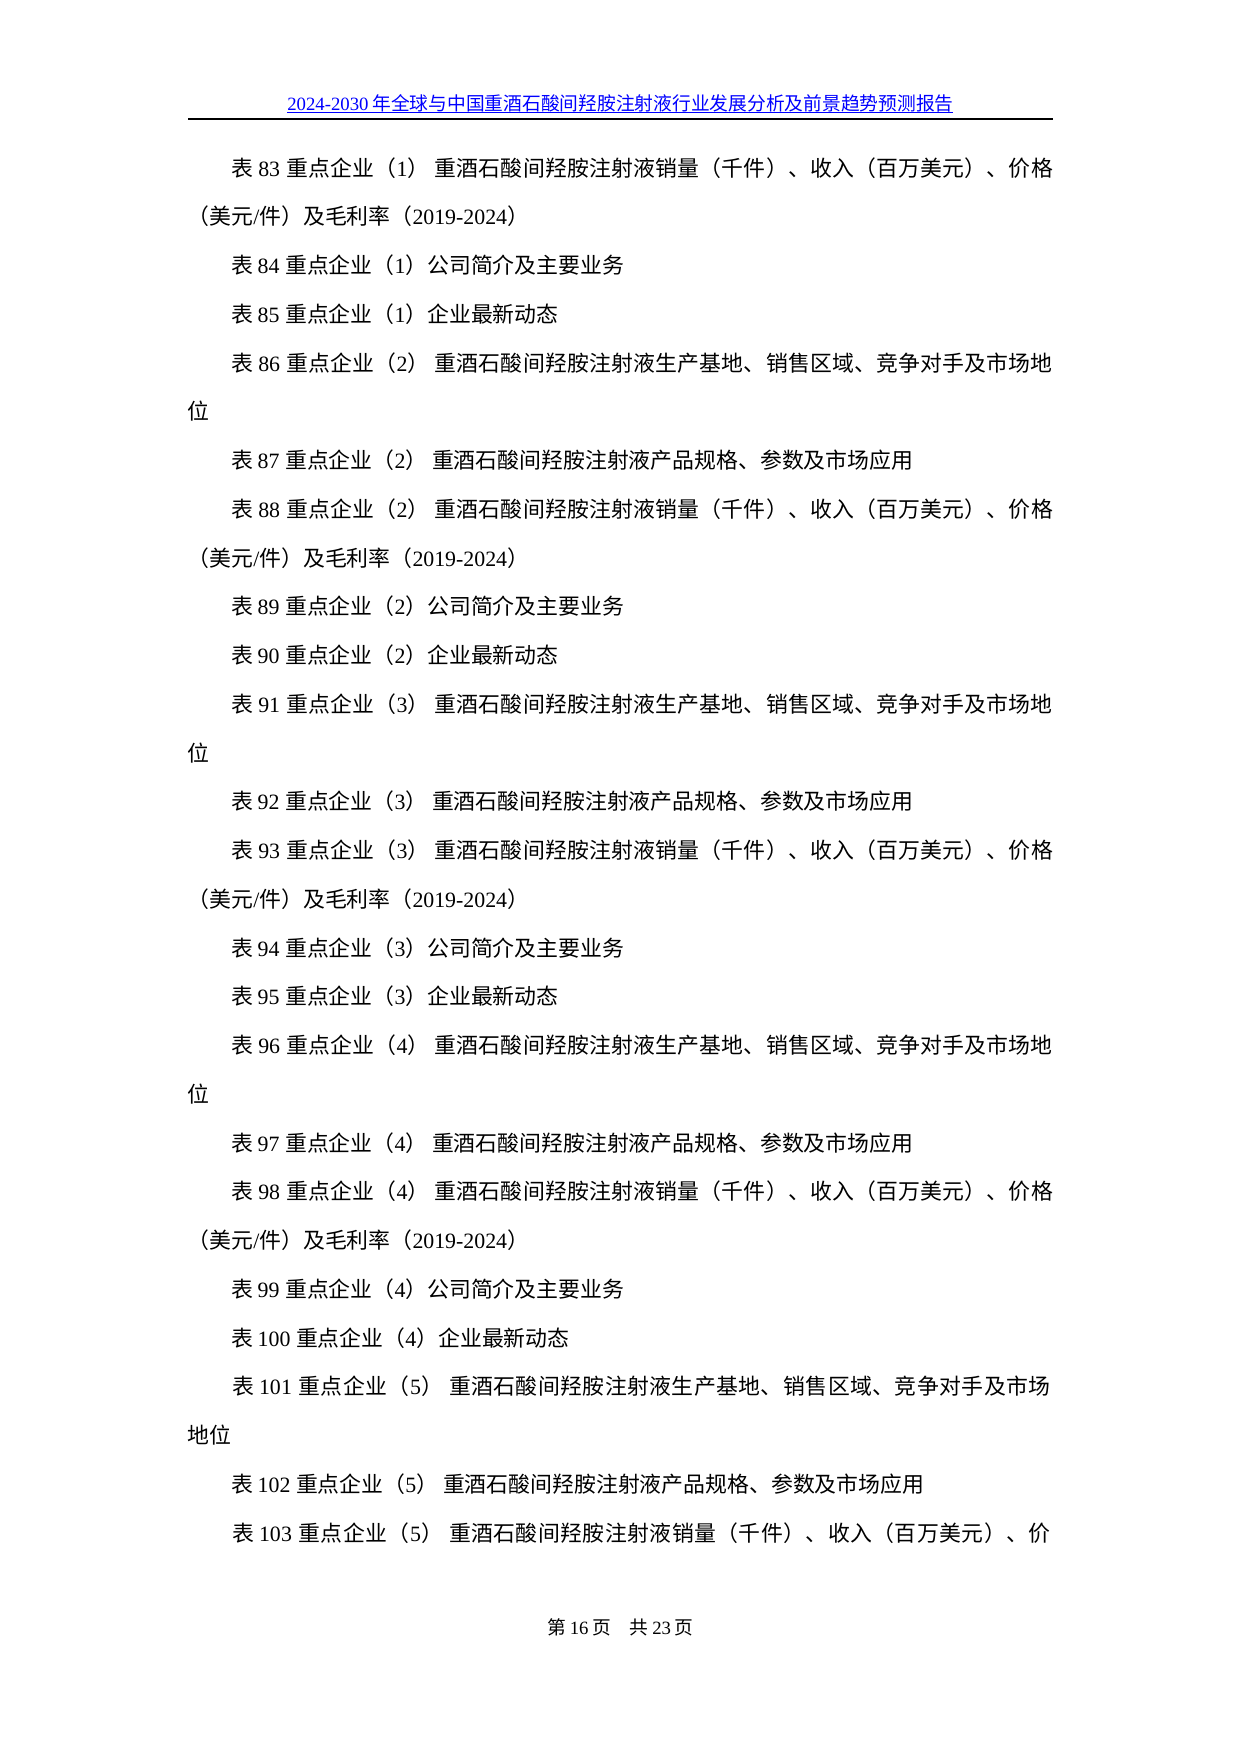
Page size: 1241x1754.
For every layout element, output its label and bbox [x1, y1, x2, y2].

text [187, 150, 1053, 1548]
